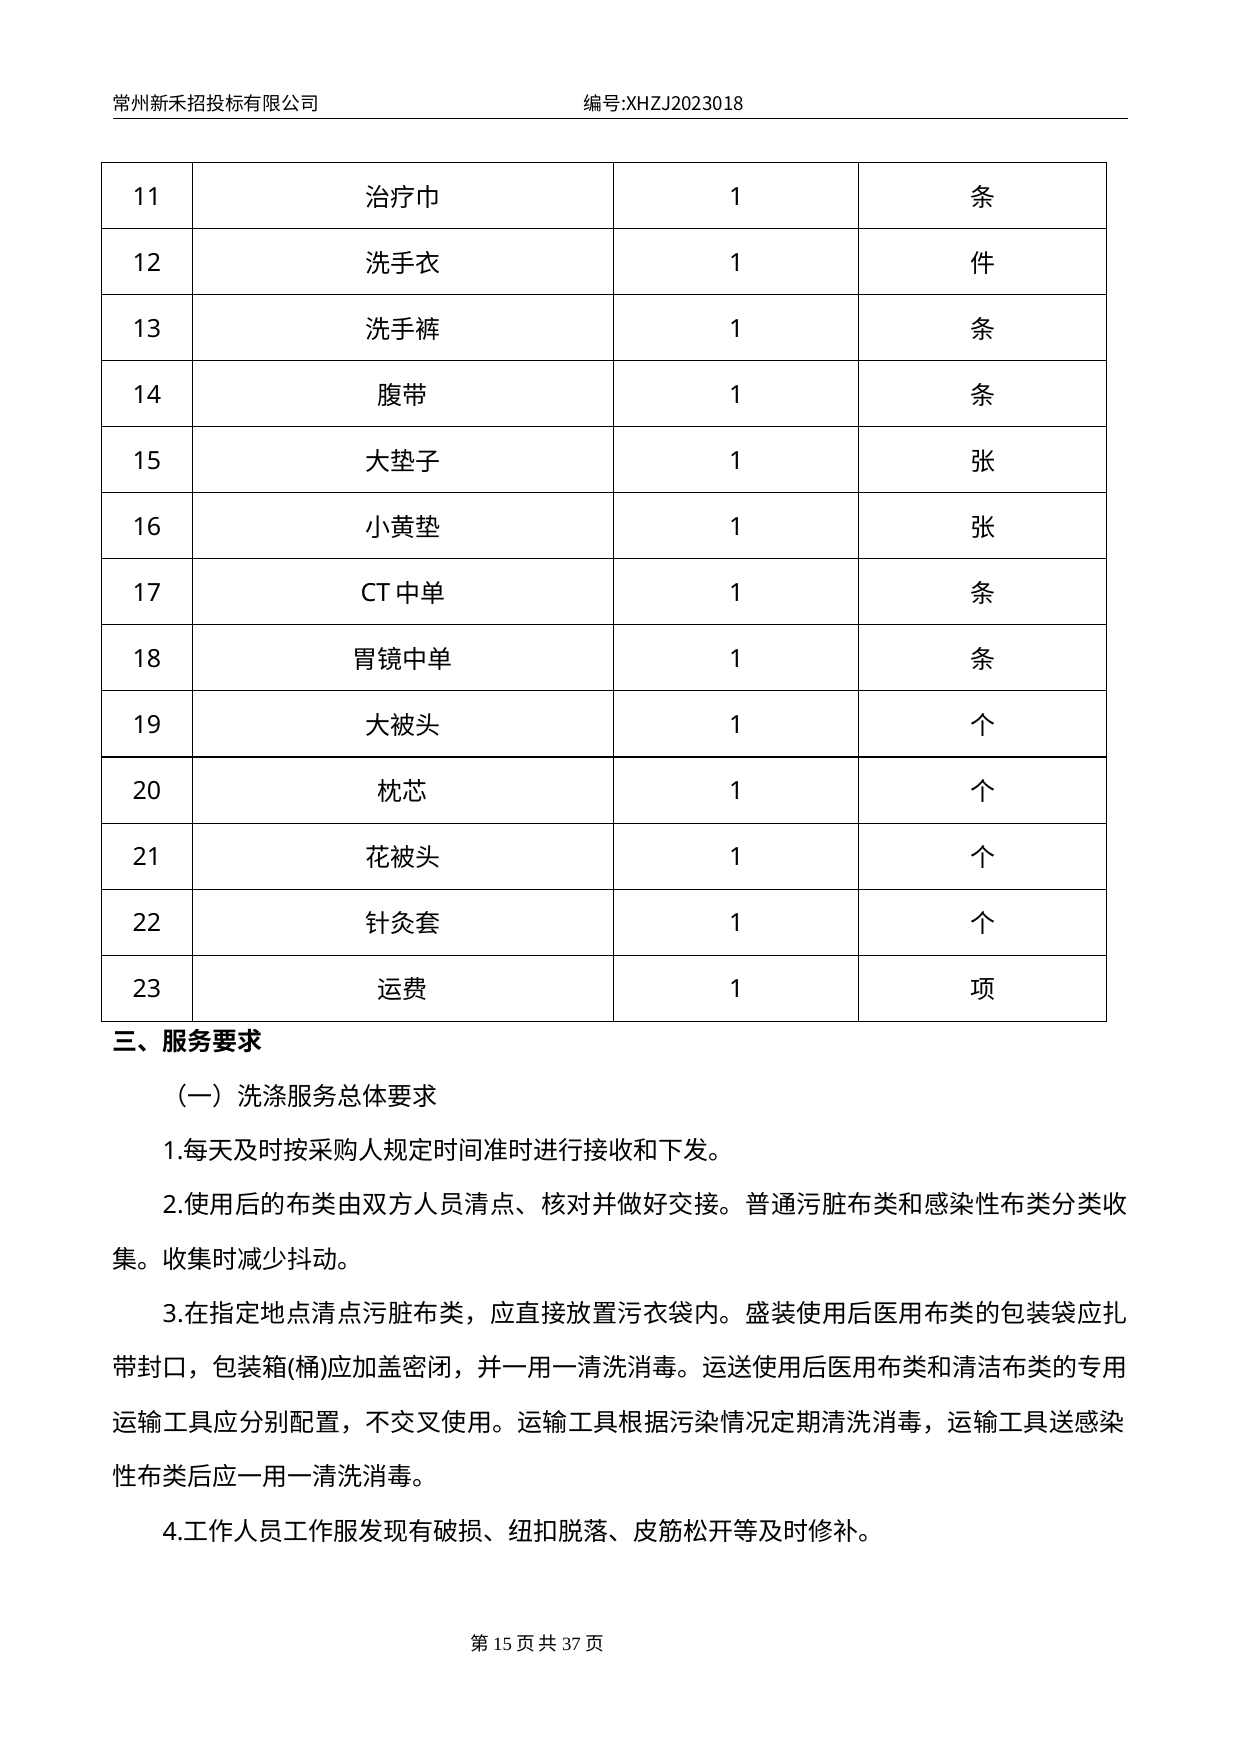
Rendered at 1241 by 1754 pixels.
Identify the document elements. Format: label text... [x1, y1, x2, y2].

table_cell 胃镜中单 [193, 625, 613, 690]
text 3.在指定地点清点污脏布类，应直接放置污衣袋内。盛装使用后医用布类的包装袋应扎带封口，包装箱(桶)应加盖密闭，并一用一清洗消毒。运送使用后医用布类和清洁布类的专用运输工具应分别配置，不交叉使用。运输工具根据污染情况定期清洗消毒，运输工具送感染性布类后应一用一清洗消毒。 [112, 1293, 1128, 1493]
text 4.工作人员工作服发现有破损、纽扣脱落、皮筋松开等及时修补。 [112, 1511, 1128, 1547]
table_cell 个 [859, 691, 1106, 756]
table_cell 个 [859, 758, 1106, 822]
table_cell 个 [859, 824, 1106, 888]
table_cell 张 [859, 427, 1106, 492]
table_cell 1 [614, 890, 858, 954]
table_cell 1 [614, 163, 858, 228]
table_cell 小黄垫 [193, 493, 613, 558]
table_cell 枕芯 [193, 758, 613, 822]
table_cell 19 [102, 691, 192, 756]
table_cell 治疗巾 [193, 163, 613, 228]
table_cell 1 [614, 493, 858, 558]
table_cell 16 [102, 493, 192, 558]
table_cell 17 [102, 559, 192, 624]
table_cell 张 [859, 493, 1106, 558]
table_cell 洗手衣 [193, 229, 613, 294]
table_cell 条 [859, 625, 1106, 690]
table_cell 大被头 [193, 691, 613, 756]
table_cell 1 [614, 824, 858, 888]
table_cell 12 [102, 229, 192, 294]
text （一）洗涤服务总体要求 [112, 1076, 1128, 1112]
table_cell 1 [614, 956, 858, 1021]
list 三、服务要求 [112, 1022, 1128, 1058]
table_cell 项 [859, 956, 1106, 1021]
table_cell 条 [859, 361, 1106, 426]
table_cell 1 [614, 758, 858, 822]
table_cell 1 [614, 559, 858, 624]
table_cell 14 [102, 361, 192, 426]
table_cell CT中单 [193, 559, 613, 624]
table_cell 22 [102, 890, 192, 954]
table_cell 13 [102, 295, 192, 360]
table_cell 洗手裤 [193, 295, 613, 360]
table_cell 1 [614, 427, 858, 492]
table_cell 件 [859, 229, 1106, 294]
table_cell 条 [859, 295, 1106, 360]
table_cell 1 [614, 295, 858, 360]
table_cell 20 [102, 758, 192, 822]
table_cell 运费 [193, 956, 613, 1021]
table_cell 1 [614, 625, 858, 690]
table_cell 条 [859, 163, 1106, 228]
table_cell 15 [102, 427, 192, 492]
table_cell 花被头 [193, 824, 613, 888]
table_cell 1 [614, 691, 858, 756]
table_cell 大垫子 [193, 427, 613, 492]
table_cell 23 [102, 956, 192, 1021]
table_cell 针灸套 [193, 890, 613, 954]
table_cell 腹带 [193, 361, 613, 426]
table_cell 18 [102, 625, 192, 690]
table_cell 11 [102, 163, 192, 228]
table_cell 个 [859, 890, 1106, 954]
table_cell 1 [614, 229, 858, 294]
text 1.每天及时按采购人规定时间准时进行接收和下发。 [112, 1130, 1128, 1167]
table_cell 1 [614, 361, 858, 426]
text 2.使用后的布类由双方人员清点、核对并做好交接。普通污脏布类和感染性布类分类收集。收集时减少抖动。 [112, 1185, 1128, 1275]
table_cell 条 [859, 559, 1106, 624]
table_cell 21 [102, 824, 192, 888]
